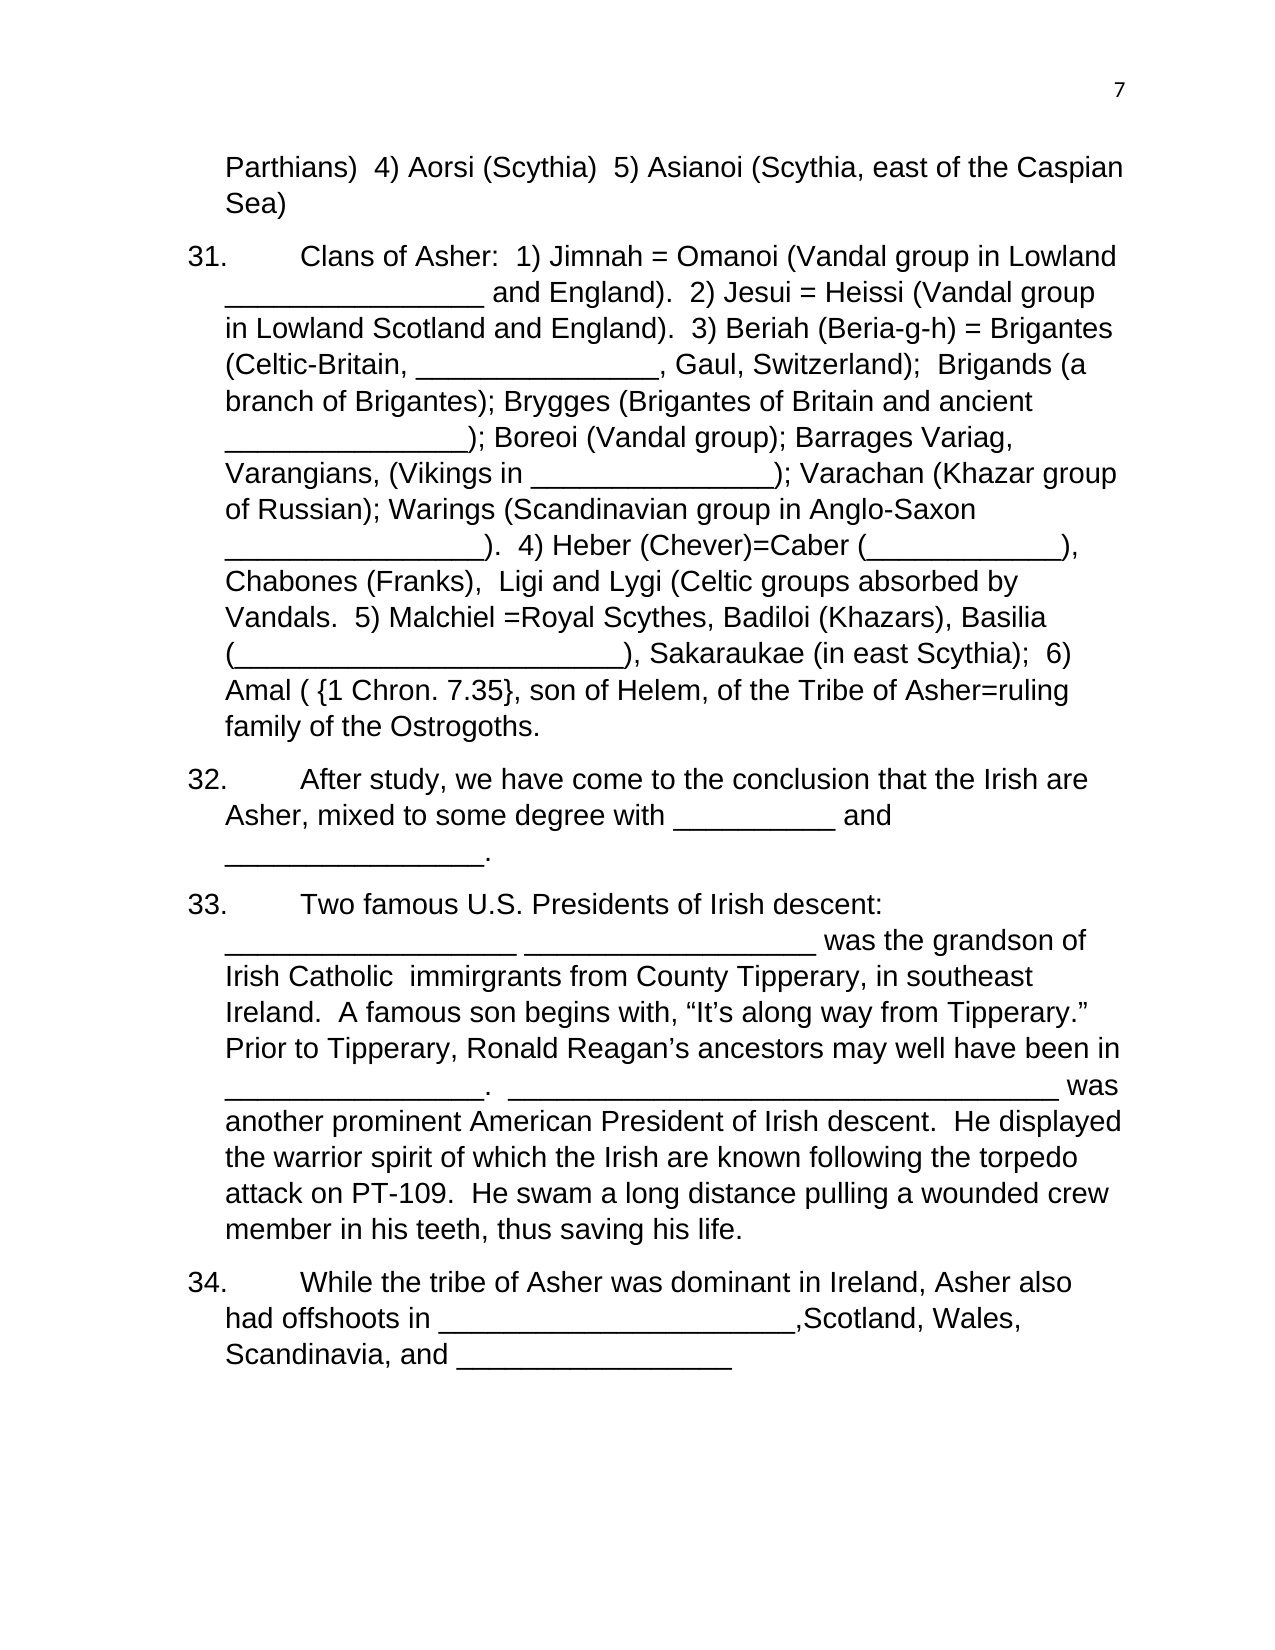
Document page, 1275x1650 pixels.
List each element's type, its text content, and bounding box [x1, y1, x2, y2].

list While the tribe of Asher was dominant in Ireland, Asher also had offshoots in ______________________,Scotland, Wales, Scandinavia, and _________________ [187, 1265, 1125, 1371]
list After study, we have come to the conclusion that the Irish are Asher, mixed to some degree with __________ and ________________. [187, 762, 1125, 867]
list Two famous U.S. Presidents of Irish descent: __________________ __________________ was the grandson of Irish Catholic immirgrants from County Tipperary, in southeast Ireland. A famous son begins with, “It’s along way from Tipperary.” Prior to Tipperary, Ronald Reagan’s ancestors may well have been in ________________. __________________________________ was another prominent American President of Irish descent. He displayed the warrior spirit of which the Irish are known following the torpedo attack on PT-109. He swam a long distance pulling a wounded crew member in his teeth, thus saving his life. [187, 887, 1125, 1246]
list Clans of Asher: 1) Jimnah = Omanoi (Vandal group in Lowland ________________ and England). 2) Jesui = Heissi (Vandal group in Lowland Scotland and England). 3) Beriah (Beria-g-h) = Brigantes (Celtic-Britain, _______________, Gaul, Switzerland); Brigands (a branch of Brigantes); Brygges (Brigantes of Britain and ancient _______________); Boreoi (Vandal group); Barrages Variag, Varangians, (Vikings in _______________); Varachan (Khazar group of Russian); Warings (Scandinavian group in Anglo-Saxon ________________). 4) Heber (Chever)=Caber (____________), Chabones (Franks), Ligi and Lygi (Celtic groups absorbed by Vandals. 5) Malchiel =Royal Scythes, Badiloi (Khazars), Basilia (________________________), Sakaraukae (in east Scythia); 6) Amal ( {1 Chron. 7.35}, son of Helem, of the Tribe of Asher=ruling family of the Ostrogoths. [187, 239, 1125, 742]
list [187, 150, 1125, 220]
